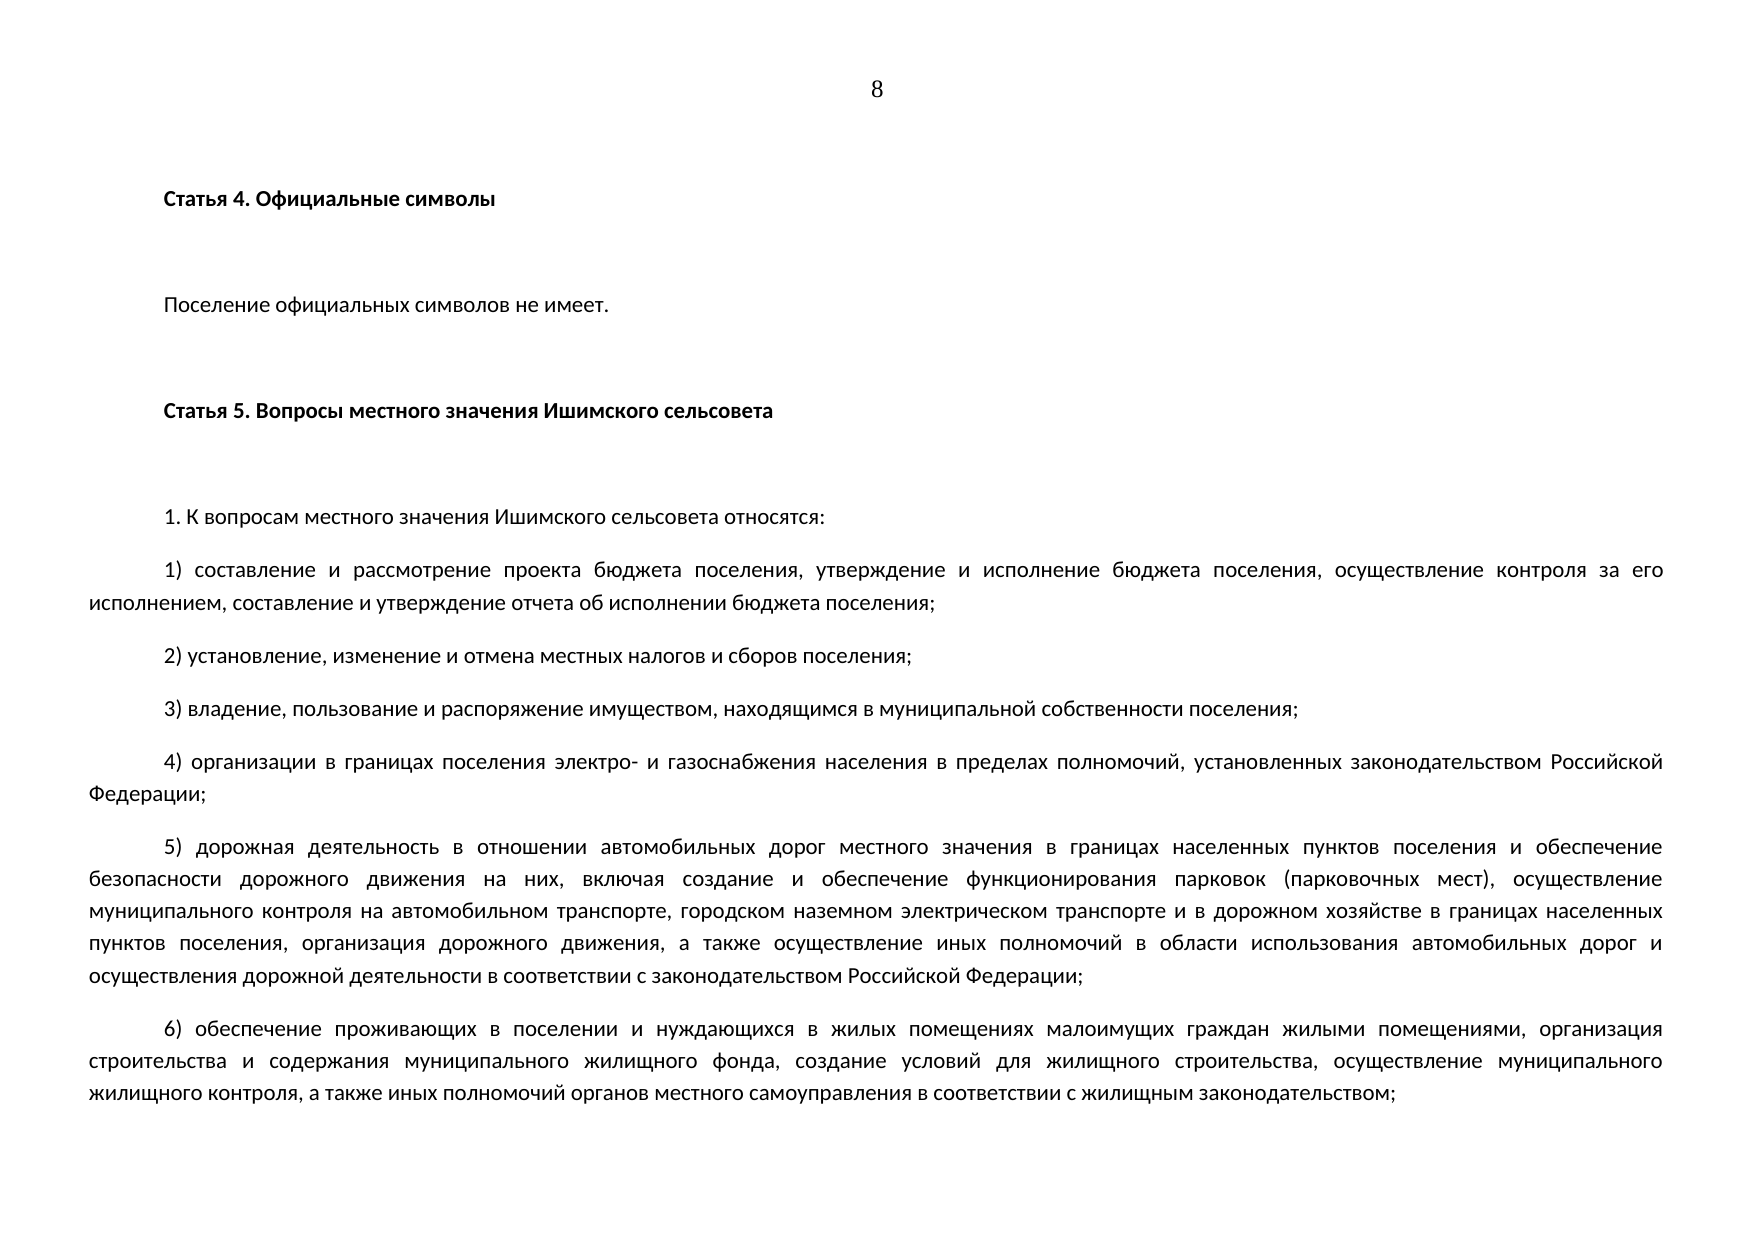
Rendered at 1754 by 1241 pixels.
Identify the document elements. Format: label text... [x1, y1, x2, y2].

text 4) организации в границах поселения электро- и газоснабжения населения в пределах полномочий, установленных законодательством Российской Федерации; [89, 747, 1665, 807]
text 1) составление и рассмотрение проекта бюджета поселения, утверждение и исполнение бюджета поселения, осуществление контроля за его исполнением, составление и утверждение отчета об исполнении бюджета поселения; [89, 556, 1665, 616]
text Поселение официальных символов не имеет. [89, 290, 1665, 318]
text 2) установление, изменение и отмена местных налогов и сборов поселения; [89, 641, 1665, 669]
text 1. К вопросам местного значения Ишимского сельсовета относятся: [89, 502, 1665, 531]
text 5) дорожная деятельность в отношении автомобильных дорог местного значения в границах населенных пунктов поселения и обеспечение безопасности дорожного движения на них, включая создание и обеспечение функционирования парковок (парковочных мест), осуществление муниципального контроля на автомобильном транспорте, городском наземном электрическом транспорте и в дорожном хозяйстве в границах населенных пунктов поселения, организация дорожного движения, а также осуществление иных полномочий в области использования автомобильных дорог и осуществления дорожной деятельности в соответствии с законодательством Российской Федерации; [89, 832, 1665, 989]
text Статья 4. Официальные символы [89, 184, 1665, 212]
text 3) владение, пользование и распоряжение имуществом, находящимся в муниципальной собственности поселения; [89, 694, 1665, 722]
text Статья 5. Вопросы местного значения Ишимского сельсовета [89, 396, 1665, 424]
text 6) обеспечение проживающих в поселении и нуждающихся в жилых помещениях малоимущих граждан жилыми помещениями, организация строительства и содержания муниципального жилищного фонда, создание условий для жилищного строительства, осуществление муниципального жилищного контроля, а также иных полномочий органов местного самоуправления в соответствии с жилищным законодательством; [89, 1014, 1665, 1106]
